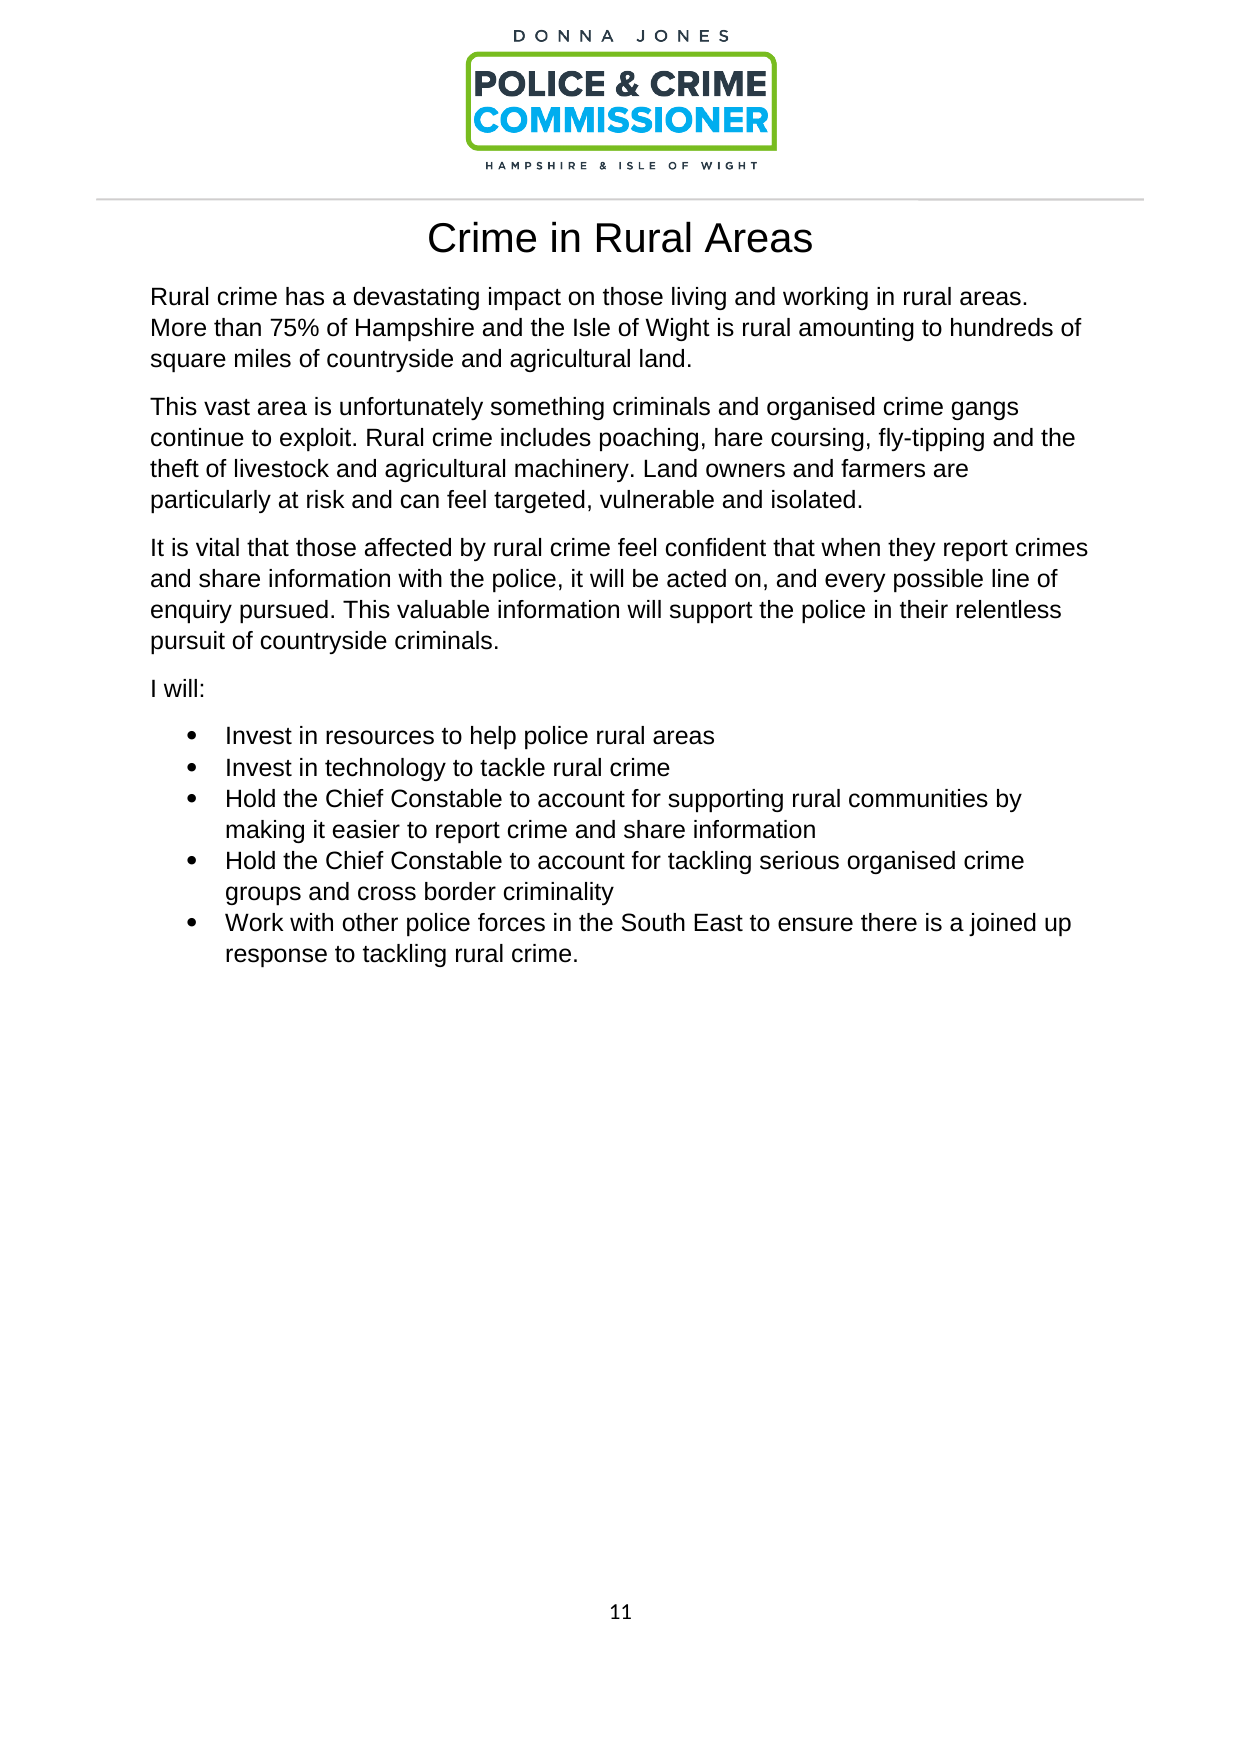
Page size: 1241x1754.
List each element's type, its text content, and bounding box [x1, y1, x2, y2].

list Hold the Chief Constable to account for tackling serious organised crime groups and cross border criminality [187, 846, 1090, 906]
list Invest in technology to tackle rural crime [187, 752, 1090, 781]
text This vast area is unfortunately something criminals and organised crime gangs continue to exploit. Rural crime includes poaching, hare coursing, fly-tipping and the theft of livestock and agricultural machinery. Land owners and farmers are particularly at risk and can feel targeted, vulnerable and isolated. [150, 392, 1090, 514]
text Rural crime has a devastating impact on those living and working in rural areas. More than 75% of Hampshire and the Isle of Wight is rural amounting to hundreds of square miles of countryside and agricultural land. [150, 282, 1090, 373]
list Hold the Chief Constable to account for supporting rural communities by making it easier to report crime and share information [187, 784, 1090, 843]
list Work with other police forces in the South East to ensure there is a joined up response to tackling rural crime. [187, 908, 1090, 968]
text It is vital that those affected by rural crime feel confident that when they report crimes and share information with the police, it will be acted on, and every possible line of enquiry pursued. This valuable information will support the police in their relentless pursuit of countryside criminals. [150, 533, 1090, 655]
text I will: [150, 674, 1090, 702]
picture [451, 14, 791, 185]
list Invest in resources to help police rural areas [187, 721, 1090, 750]
text Crime in Rural Areas [150, 214, 1090, 262]
